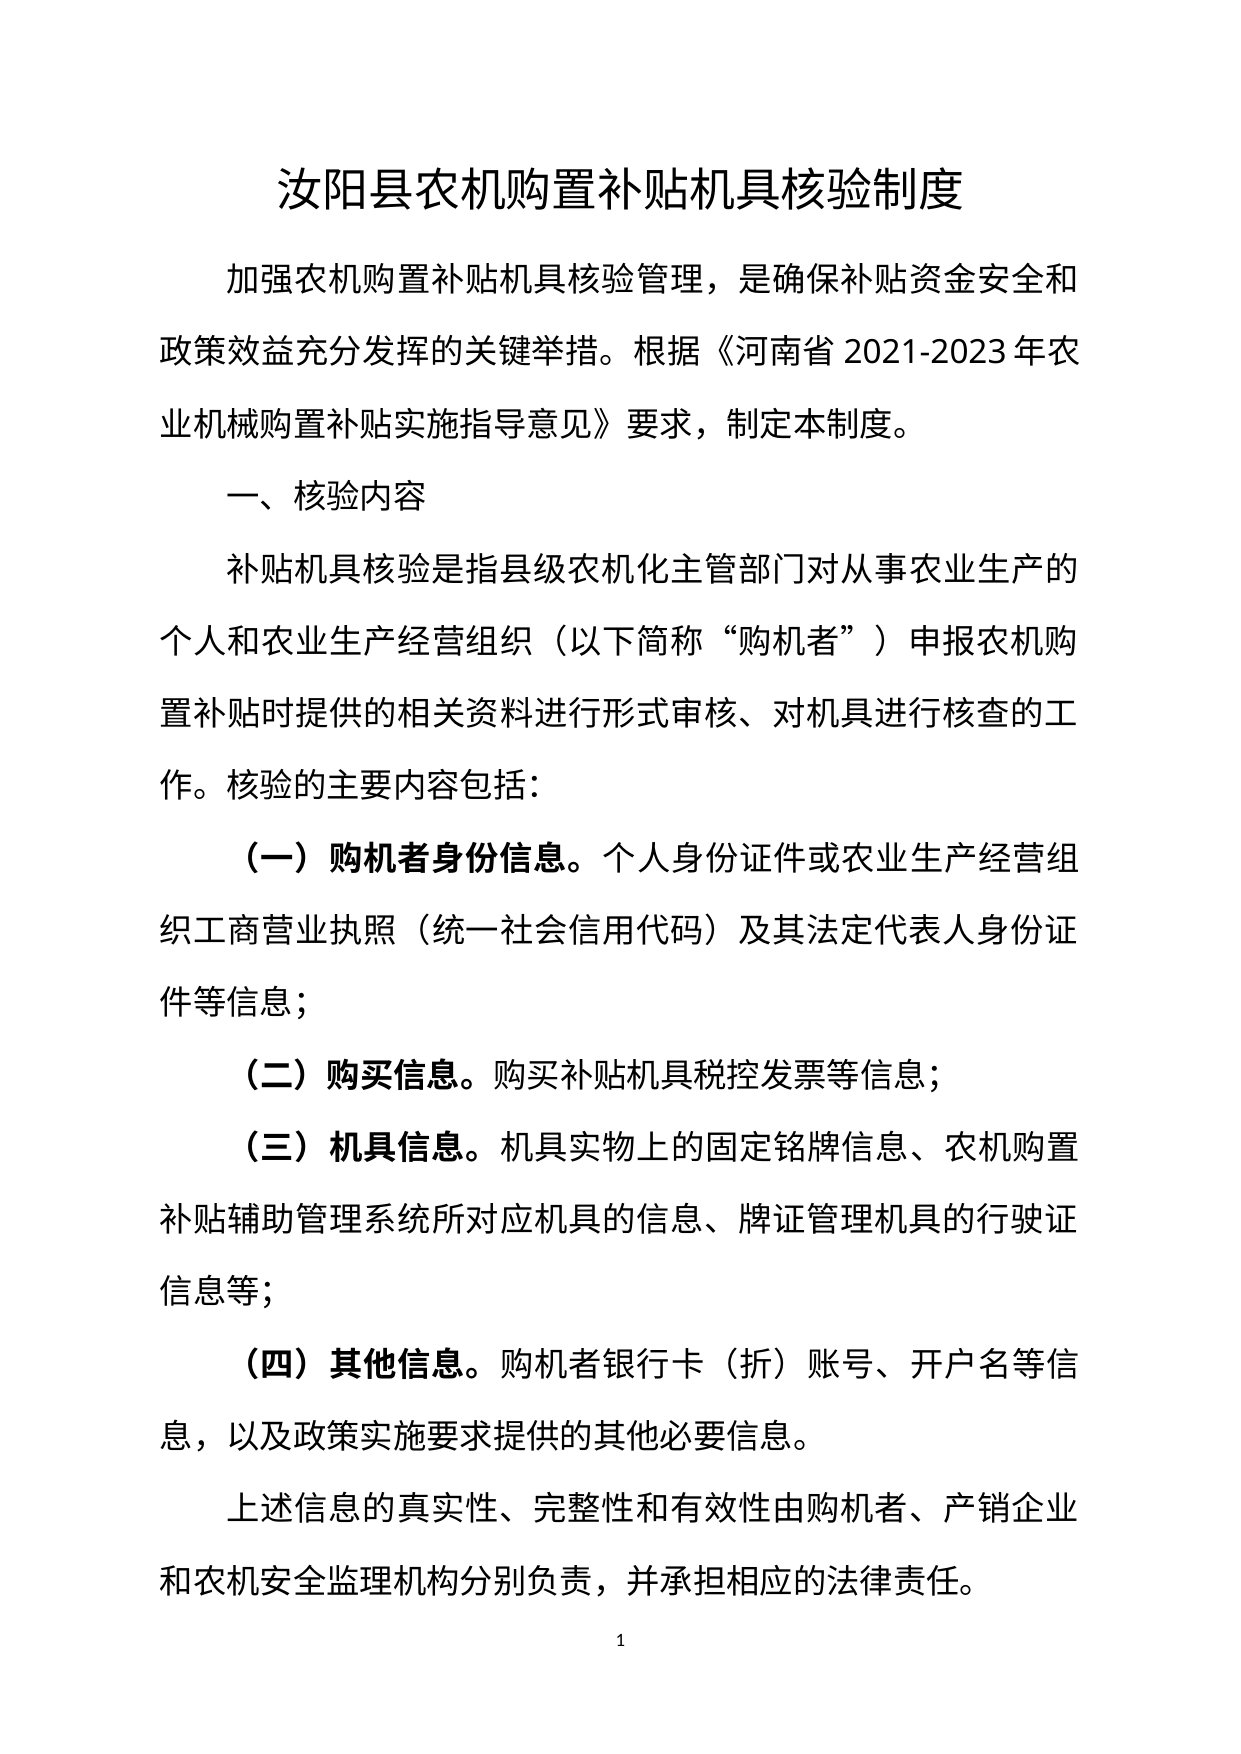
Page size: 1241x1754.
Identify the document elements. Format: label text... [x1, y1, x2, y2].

text 汝阳县农机购置补贴机具核验制度 [159, 153, 1081, 220]
text 加强农机购置补贴机具核验管理，是确保补贴资金安全和政策效益充分发挥的关键举措。根据《河南省2021-2023年农业机械购置补贴实施指导意见》要求，制定本制度。 [159, 253, 1081, 446]
text 补贴机具核验是指县级农机化主管部门对从事农业生产的个人和农业生产经营组织（以下简称“购机者”）申报农机购置补贴时提供的相关资料进行形式审核、对机具进行核查的工作。核验的主要内容包括： [159, 542, 1081, 807]
text 一、核验内容 [159, 470, 1081, 518]
text （二）购买信息。购买补贴机具税控发票等信息； [159, 1048, 1081, 1097]
text （一）购机者身份信息。个人身份证件或农业生产经营组织工商营业执照（统一社会信用代码）及其法定代表人身份证件等信息； [159, 832, 1081, 1024]
text （四）其他信息。购机者银行卡（折）账号、开户名等信息，以及政策实施要求提供的其他必要信息。 [159, 1338, 1081, 1458]
text （三）机具信息。机具实物上的固定铭牌信息、农机购置补贴辅助管理系统所对应机具的信息、牌证管理机具的行驶证信息等； [159, 1121, 1081, 1313]
text 上述信息的真实性、完整性和有效性由购机者、产销企业和农机安全监理机构分别负责，并承担相应的法律责任。 [159, 1482, 1081, 1603]
